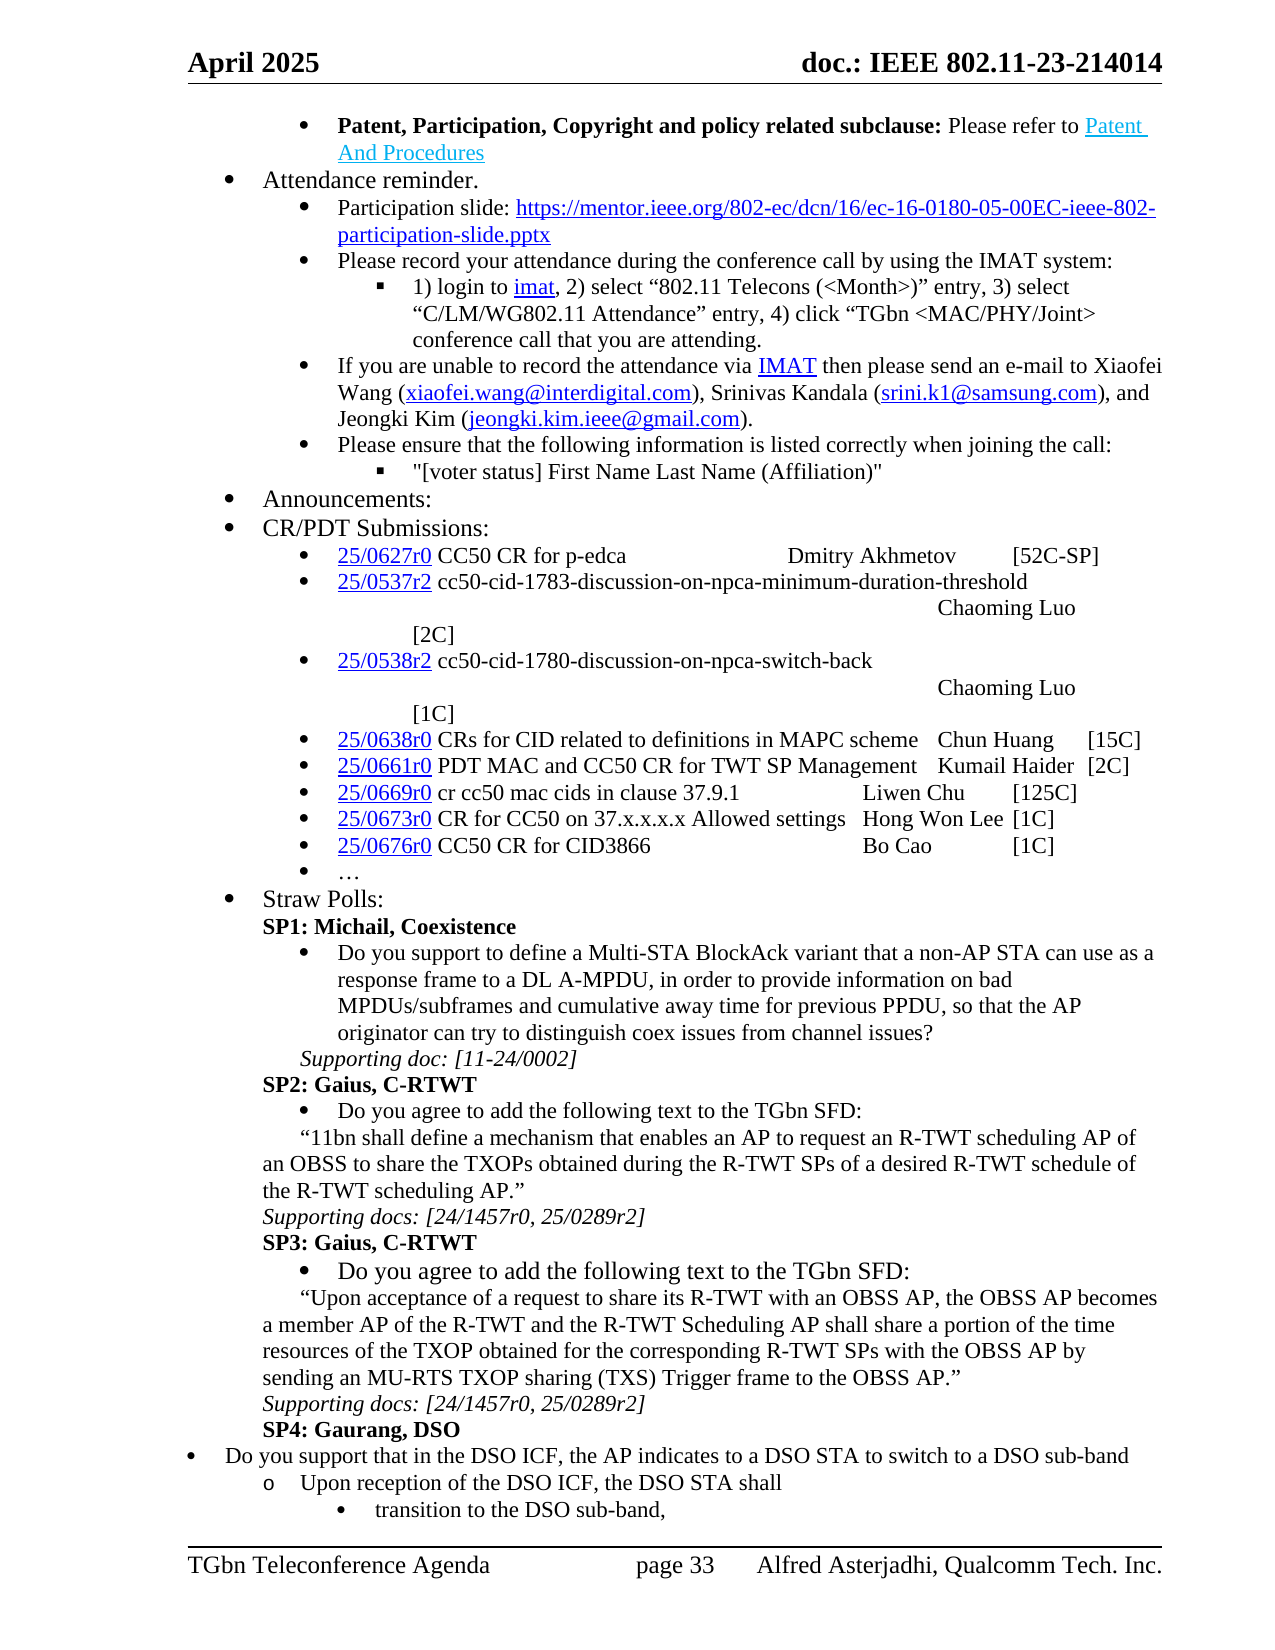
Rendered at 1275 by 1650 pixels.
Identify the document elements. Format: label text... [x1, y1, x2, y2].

text Supporting docs: [24/1457r0, 25/0289r2] [187, 1203, 1162, 1229]
list “Upon acceptance of a request to share its R-TWT with an OBSS AP, the OBSS AP becomes a member AP of the R-TWT and the R-TWT Scheduling AP shall share a portion of the time resources of the TXOP obtained for the corresponding R-TWT SPs with the OBSS AP by sending an MU-RTS TXOP sharing (TXS) Trigger frame to the OBSS AP.” [262, 1284, 1162, 1390]
list SP2: Gaius, C-RTWT [262, 1071, 1162, 1098]
list Please record your attendance during the conference call by using the IMAT system: [300, 247, 1162, 273]
list … [300, 858, 1162, 884]
text Supporting docs: [24/1457r0, 25/0289r2] [187, 1390, 1162, 1416]
list 25/0627r0 CC50 CR for p-edca Dmitry Akhmetov [52C-SP] [300, 542, 1162, 568]
list SP4: Gaurang, DSO [262, 1416, 1162, 1443]
list Please ensure that the following information is listed correctly when joining the call: [300, 432, 1162, 458]
list Patent, Participation, Copyright and policy related subclause: Please refer to Patent And Procedures [300, 112, 1162, 165]
list Do you agree to add the following text to the TGbn SFD: [300, 1256, 1162, 1284]
list CR/PDT Submissions: [225, 513, 1162, 542]
list 25/0638r0 CRs for CID related to definitions in MAPC scheme Chun Huang [15C] [300, 726, 1162, 753]
list Attendance reminder. [225, 165, 1162, 194]
list 25/0669r0 cr cc50 mac cids in clause 37.9.1 Liwen Chu [125C] [300, 779, 1162, 805]
list SP1: Michail, Coexistence [262, 913, 1162, 939]
list Participation slide: https://mentor.ieee.org/802-ec/dcn/16/ec-16-0180-05-00EC-ieee-802-participation-slide.pptx [300, 194, 1162, 247]
list Do you support that in the DSO ICF, the AP indicates to a DSO STA to switch to a DSO sub-band [187, 1443, 1162, 1469]
list Announcements: [225, 484, 1162, 513]
list Do you support to define a Multi-STA BlockAck variant that a non-AP STA can use as a response frame to a DL A-MPDU, in order to provide information on bad MPDUs/subframes and cumulative away time for previous PPDU, so that the AP originator can try to distinguish coex issues from channel issues? [300, 939, 1162, 1045]
list Supporting doc: [11-24/0002] [262, 1045, 1162, 1071]
list If you are unable to record the attendance via IMAT then please send an e-mail to Xiaofei Wang (xiaofei.wang@interdigital.com), Srinivas Kandala (srini.k1@samsung.com), and Jeongki Kim (jeongki.kim.ieee@gmail.com). [300, 352, 1162, 432]
list 25/0673r0 CR for CC50 on 37.x.x.x.x Allowed settings Hong Won Lee [1C] [300, 805, 1162, 832]
list 25/0537r2 cc50-cid-1783-discussion-on-npca-minimum-duration-threshold Chaoming Luo [2C] [300, 568, 1162, 647]
list "[voter status] First Name Last Name (Affiliation)" [375, 458, 1162, 484]
list 1) login to imat, 2) select “802.11 Telecons (<Month>)” entry, 3) select “C/LM/WG802.11 Attendance” entry, 4) click “TGbn <MAC/PHY/Joint> conference call that you are attending. [375, 273, 1162, 352]
list Straw Polls: [225, 884, 1162, 913]
list “11bn shall define a mechanism that enables an AP to request an R-TWT scheduling AP of an OBSS to share the TXOPs obtained during the R-TWT SPs of a desired R-TWT schedule of the R-TWT scheduling AP.” [262, 1124, 1162, 1203]
list 25/0676r0 CC50 CR for CID3866 Bo Cao [1C] [300, 832, 1162, 858]
list Do you agree to add the following text to the TGbn SFD: [300, 1098, 1162, 1124]
list transition to the DSO sub-band, [337, 1497, 1162, 1523]
list 25/0538r2 cc50-cid-1780-discussion-on-npca-switch-back Chaoming Luo [1C] [300, 647, 1162, 726]
list 25/0661r0 PDT MAC and CC50 CR for TWT SP Management Kumail Haider [2C] [300, 753, 1162, 779]
list Upon reception of the DSO ICF, the DSO STA shall [262, 1469, 1162, 1497]
list SP3: Gaius, C-RTWT [262, 1229, 1162, 1256]
